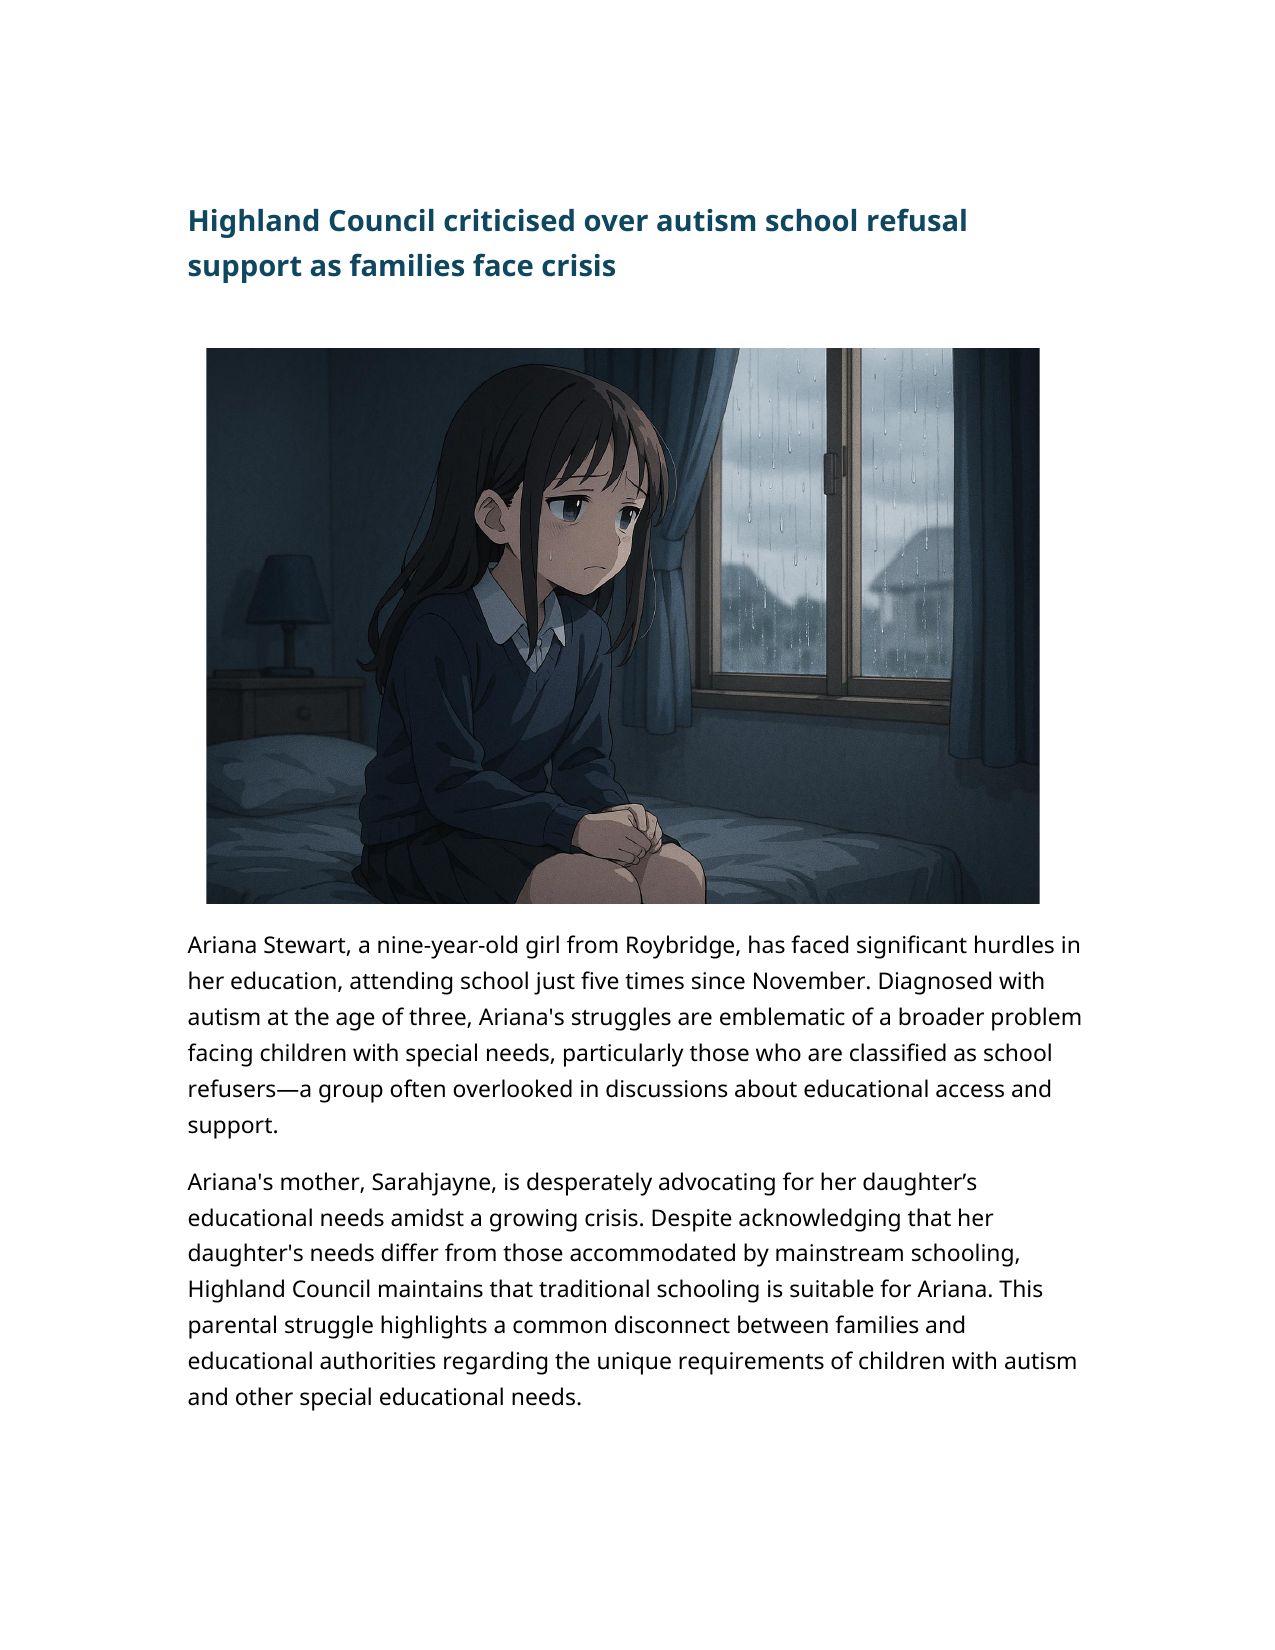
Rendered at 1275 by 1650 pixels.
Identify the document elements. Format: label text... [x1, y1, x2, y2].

text Ariana Stewart, a nine-year-old girl from Roybridge, has faced significant hurdles in her education, attending school just five times since November. Diagnosed with autism at the age of three, Ariana's struggles are emblematic of a broader problem facing children with special needs, particularly those who are classified as school refusers—a group often overlooked in discussions about educational access and support. [187, 929, 1087, 1140]
text Ariana's mother, Sarahjayne, is desperately advocating for her daughter’s educational needs amidst a growing crisis. Despite acknowledging that her daughter's needs differ from those accommodated by mainstream schooling, Highland Council maintains that traditional schooling is suitable for Ariana. This parental struggle highlights a common disconnect between families and educational authorities regarding the unique requirements of children with autism and other special educational needs. [187, 1166, 1087, 1412]
picture [206, 348, 1040, 904]
subtitle Highland Council criticised over autism school refusal support as families face crisis [187, 200, 1087, 285]
